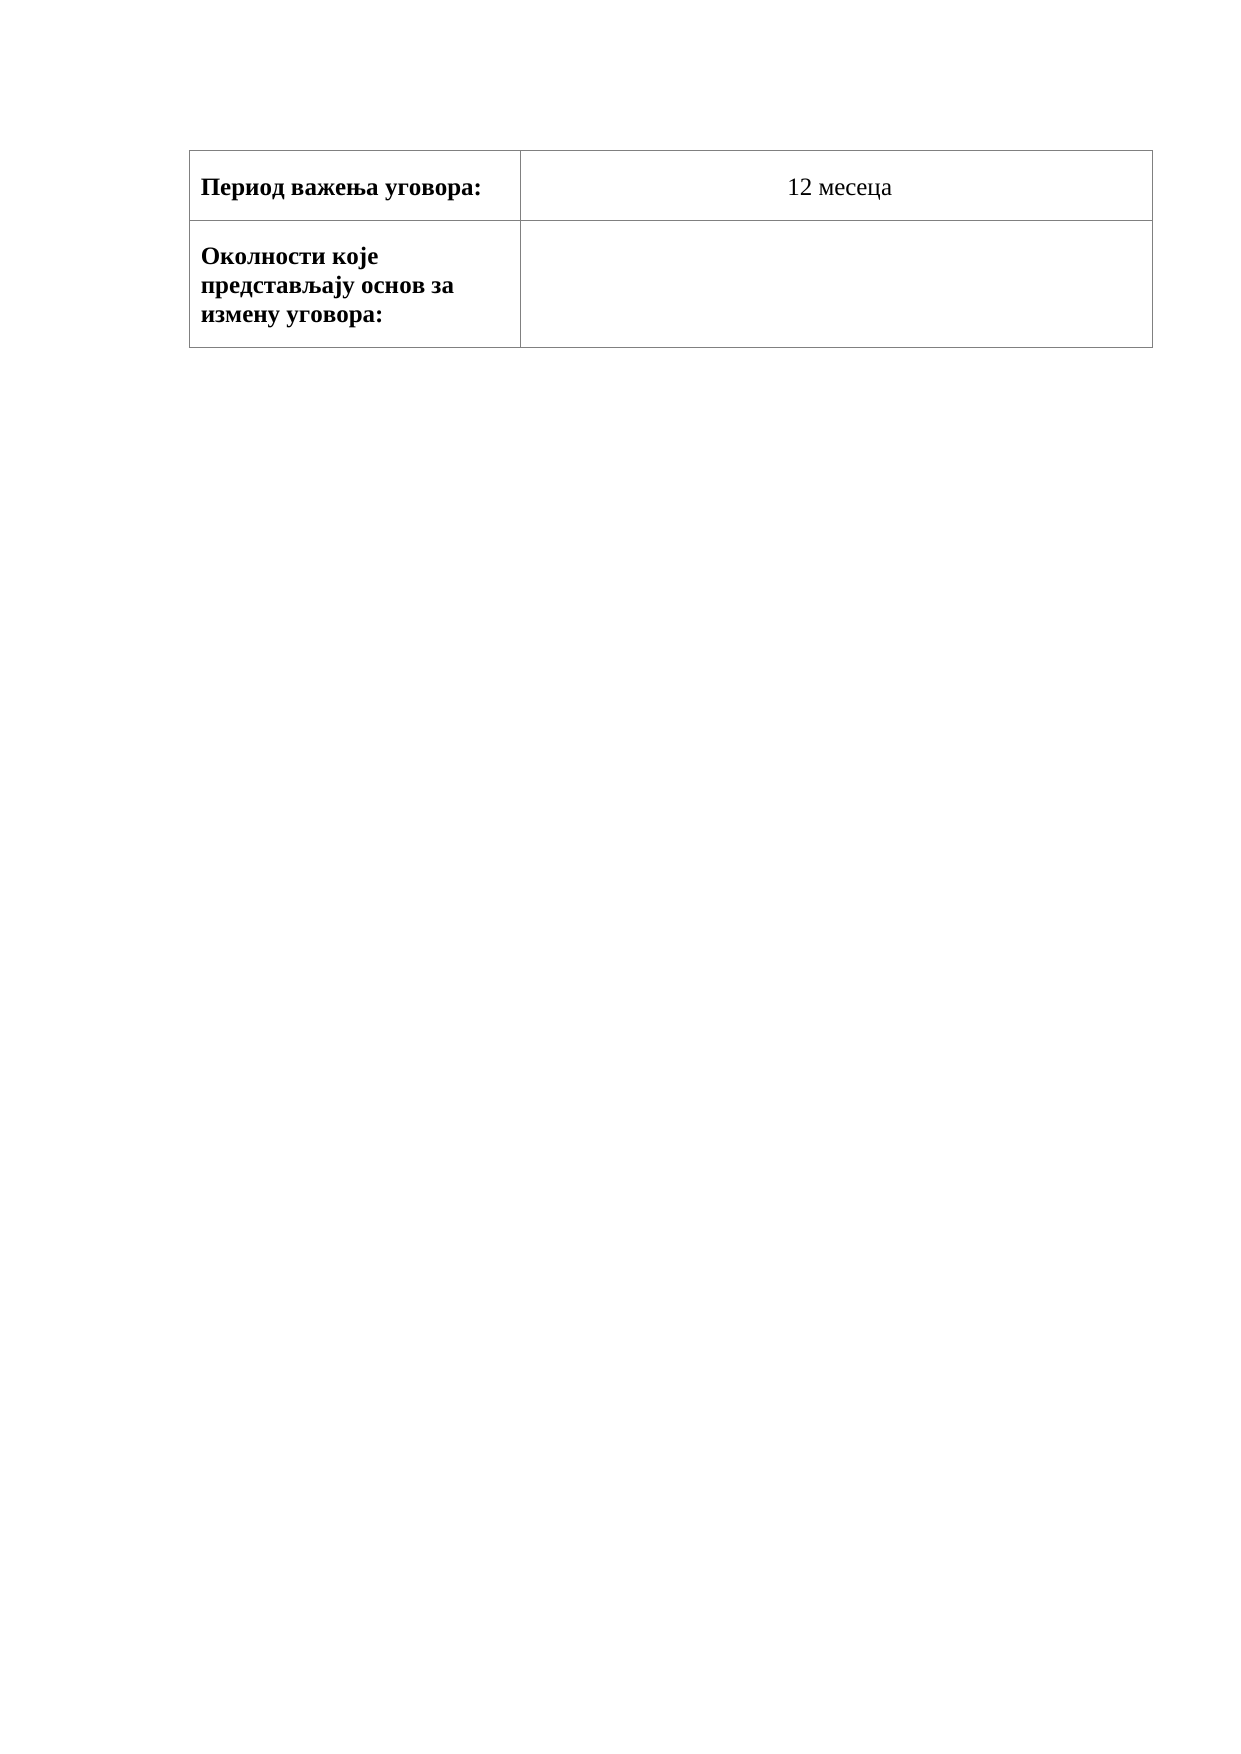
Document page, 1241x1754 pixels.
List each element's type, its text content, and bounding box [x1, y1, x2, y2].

table_cell Период важења уговора: [190, 151, 520, 220]
table_cell Околности које представљају основ за измену уговора: [190, 221, 520, 347]
table_cell [521, 221, 1152, 347]
table_cell 12 месеца [521, 151, 1152, 220]
